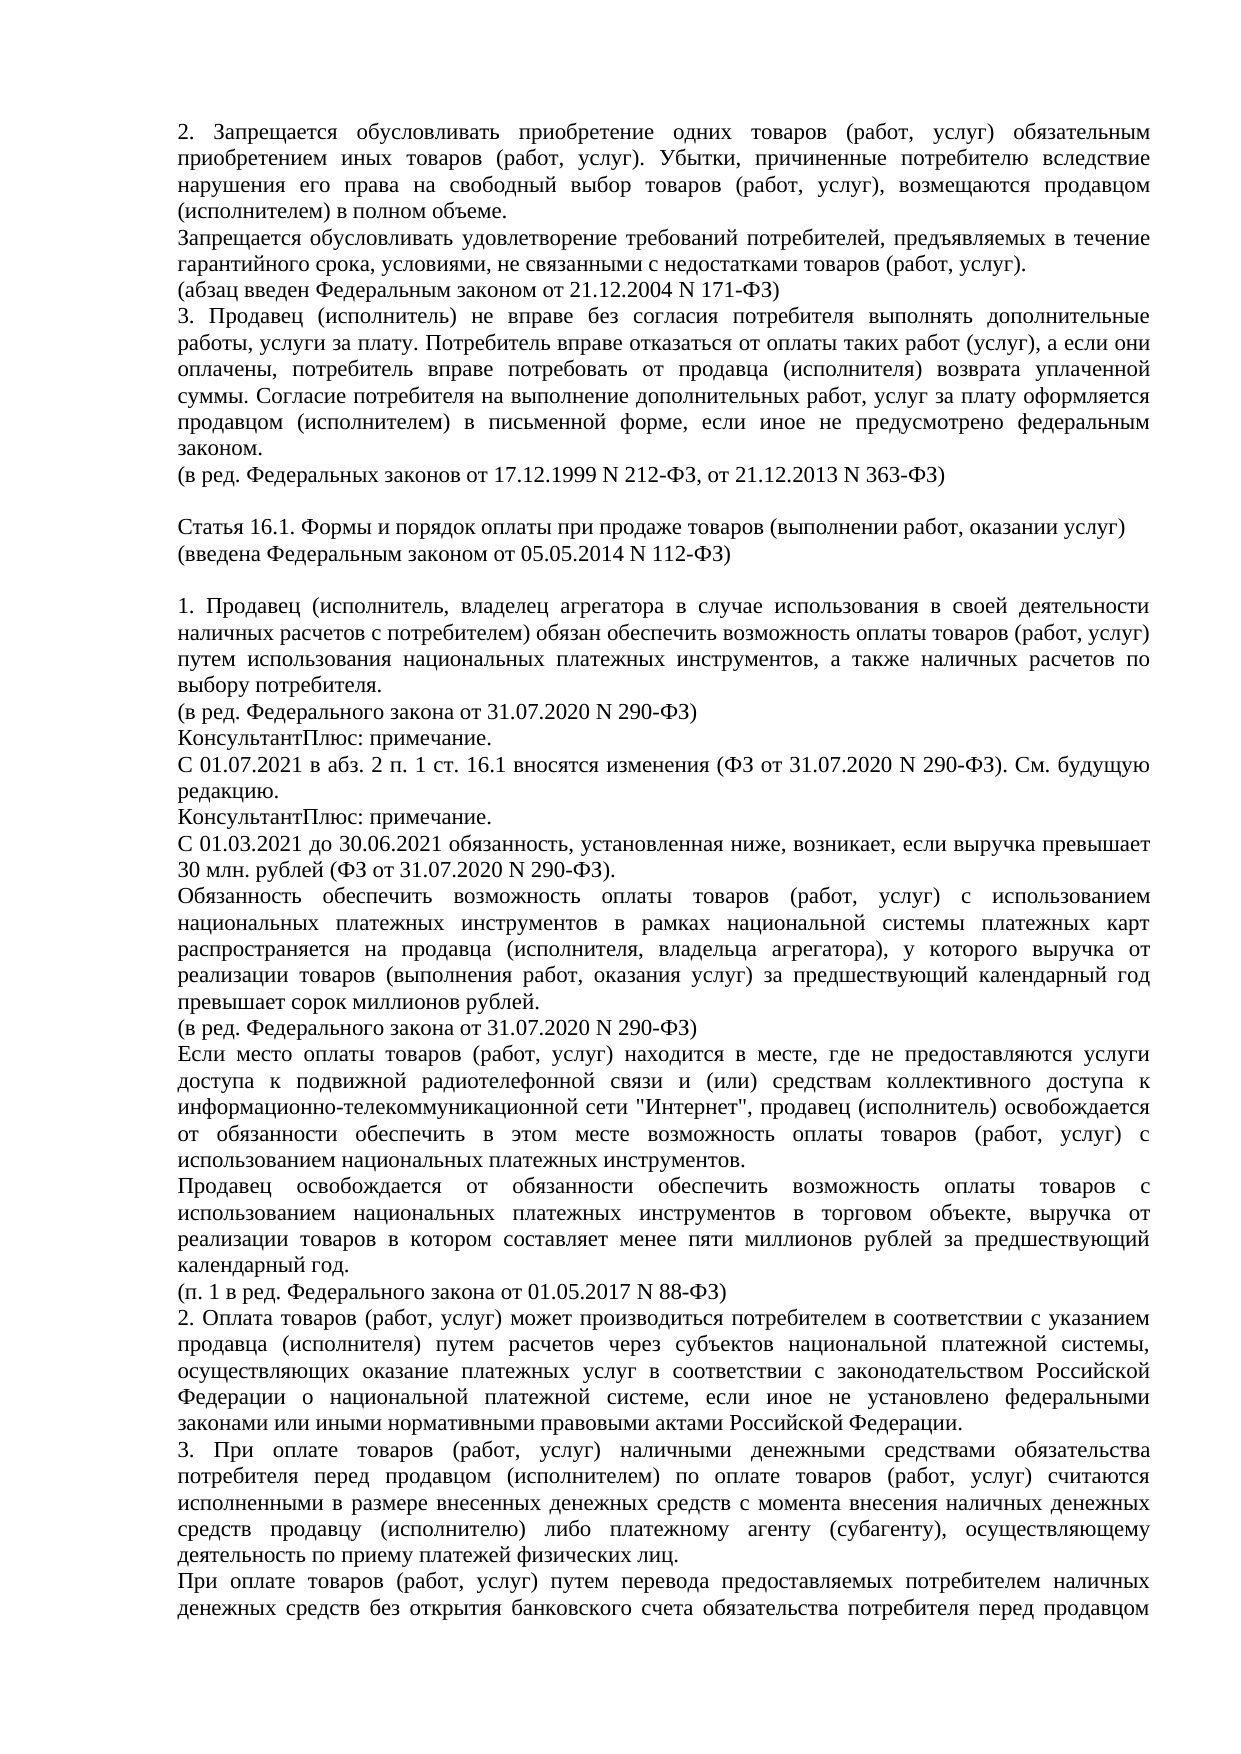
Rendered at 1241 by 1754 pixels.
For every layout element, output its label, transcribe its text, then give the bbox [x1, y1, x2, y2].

text 3. При оплате товаров (работ, услуг) наличными денежными средствами обязательства потребителя перед продавцом (исполнителем) по оплате товаров (работ, услуг) считаются исполненными в размере внесенных денежных средств с момента внесения наличных денежных средств продавцу (исполнителю) либо платежному агенту (субагенту), осуществляющему деятельность по приему платежей физических лиц. [177, 1436, 1152, 1568]
text С 01.03.2021 до 30.06.2021 обязанность, установленная ниже, возникает, если выручка превышает 30 млн. рублей (ФЗ от 31.07.2020 N 290-ФЗ). [177, 830, 1152, 882]
text Запрещается обусловливать удовлетворение требований потребителей, предъявляемых в течение гарантийного срока, условиями, не связанными с недостатками товаров (работ, услуг). [177, 223, 1152, 276]
text Обязанность обеспечить возможность оплаты товаров (работ, услуг) с использованием национальных платежных инструментов в рамках национальной системы платежных карт распространяется на продавца (исполнителя, владельца агрегатора), у которого выручка от реализации товаров (выполнения работ, оказания услуг) за предшествующий календарный год превышает сорок миллионов рублей. [177, 882, 1152, 1014]
text Статья 16.1. Формы и порядок оплаты при продаже товаров (выполнении работ, оказании услуг) [177, 513, 1152, 540]
text КонсультантПлюс: примечание. [177, 803, 1152, 830]
text (в ред. Федерального закона от 31.07.2020 N 290-ФЗ) [177, 1014, 1152, 1041]
text (введена Федеральным законом от 05.05.2014 N 112-ФЗ) [177, 540, 1152, 566]
text 2. Оплата товаров (работ, услуг) может производиться потребителем в соответствии с указанием продавца (исполнителя) путем расчетов через субъектов национальной платежной системы, осуществляющих оказание платежных услуг в соответствии с законодательством Российской Федерации о национальной платежной системе, если иное не установлено федеральными законами или иными нормативными правовыми актами Российской Федерации. [177, 1304, 1152, 1436]
text Если место оплаты товаров (работ, услуг) находится в месте, где не предоставляются услуги доступа к подвижной радиотелефонной связи и (или) средствам коллективного доступа к информационно-телекоммуникационной сети "Интернет", продавец (исполнитель) освобождается от обязанности обеспечить в этом месте возможность оплаты товаров (работ, услуг) с использованием национальных платежных инструментов. [177, 1041, 1152, 1172]
text КонсультантПлюс: примечание. [177, 724, 1152, 751]
text 1. Продавец (исполнитель, владелец агрегатора в случае использования в своей деятельности наличных расчетов с потребителем) обязан обеспечить возможность оплаты товаров (работ, услуг) путем использования национальных платежных инструментов, а также наличных расчетов по выбору потребителя. [177, 592, 1152, 698]
text Продавец освобождается от обязанности обеспечить возможность оплаты товаров с использованием национальных платежных инструментов в торговом объекте, выручка от реализации товаров в котором составляет менее пяти миллионов рублей за предшествующий календарный год. [177, 1172, 1152, 1278]
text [177, 1568, 1152, 1620]
text 3. Продавец (исполнитель) не вправе без согласия потребителя выполнять дополнительные работы, услуги за плату. Потребитель вправе отказаться от оплаты таких работ (услуг), а если они оплачены, потребитель вправе потребовать от продавца (исполнителя) возврата уплаченной суммы. Согласие потребителя на выполнение дополнительных работ, услуг за плату оформляется продавцом (исполнителем) в письменной форме, если иное не предусмотрено федеральным законом. [177, 303, 1152, 461]
text (абзац введен Федеральным законом от 21.12.2004 N 171-ФЗ) [177, 276, 1152, 303]
text (п. 1 в ред. Федерального закона от 01.05.2017 N 88-ФЗ) [177, 1278, 1152, 1304]
text С 01.07.2021 в абз. 2 п. 1 ст. 16.1 вносятся изменения (ФЗ от 31.07.2020 N 290-ФЗ). См. будущую редакцию. [177, 751, 1152, 803]
text 2. Запрещается обусловливать приобретение одних товаров (работ, услуг) обязательным приобретением иных товаров (работ, услуг). Убытки, причиненные потребителю вследствие нарушения его права на свободный выбор товаров (работ, услуг), возмещаются продавцом (исполнителем) в полном объеме. [177, 118, 1152, 223]
text (в ред. Федеральных законов от 17.12.1999 N 212-ФЗ, от 21.12.2013 N 363-ФЗ) [177, 461, 1152, 487]
text (в ред. Федерального закона от 31.07.2020 N 290-ФЗ) [177, 698, 1152, 724]
